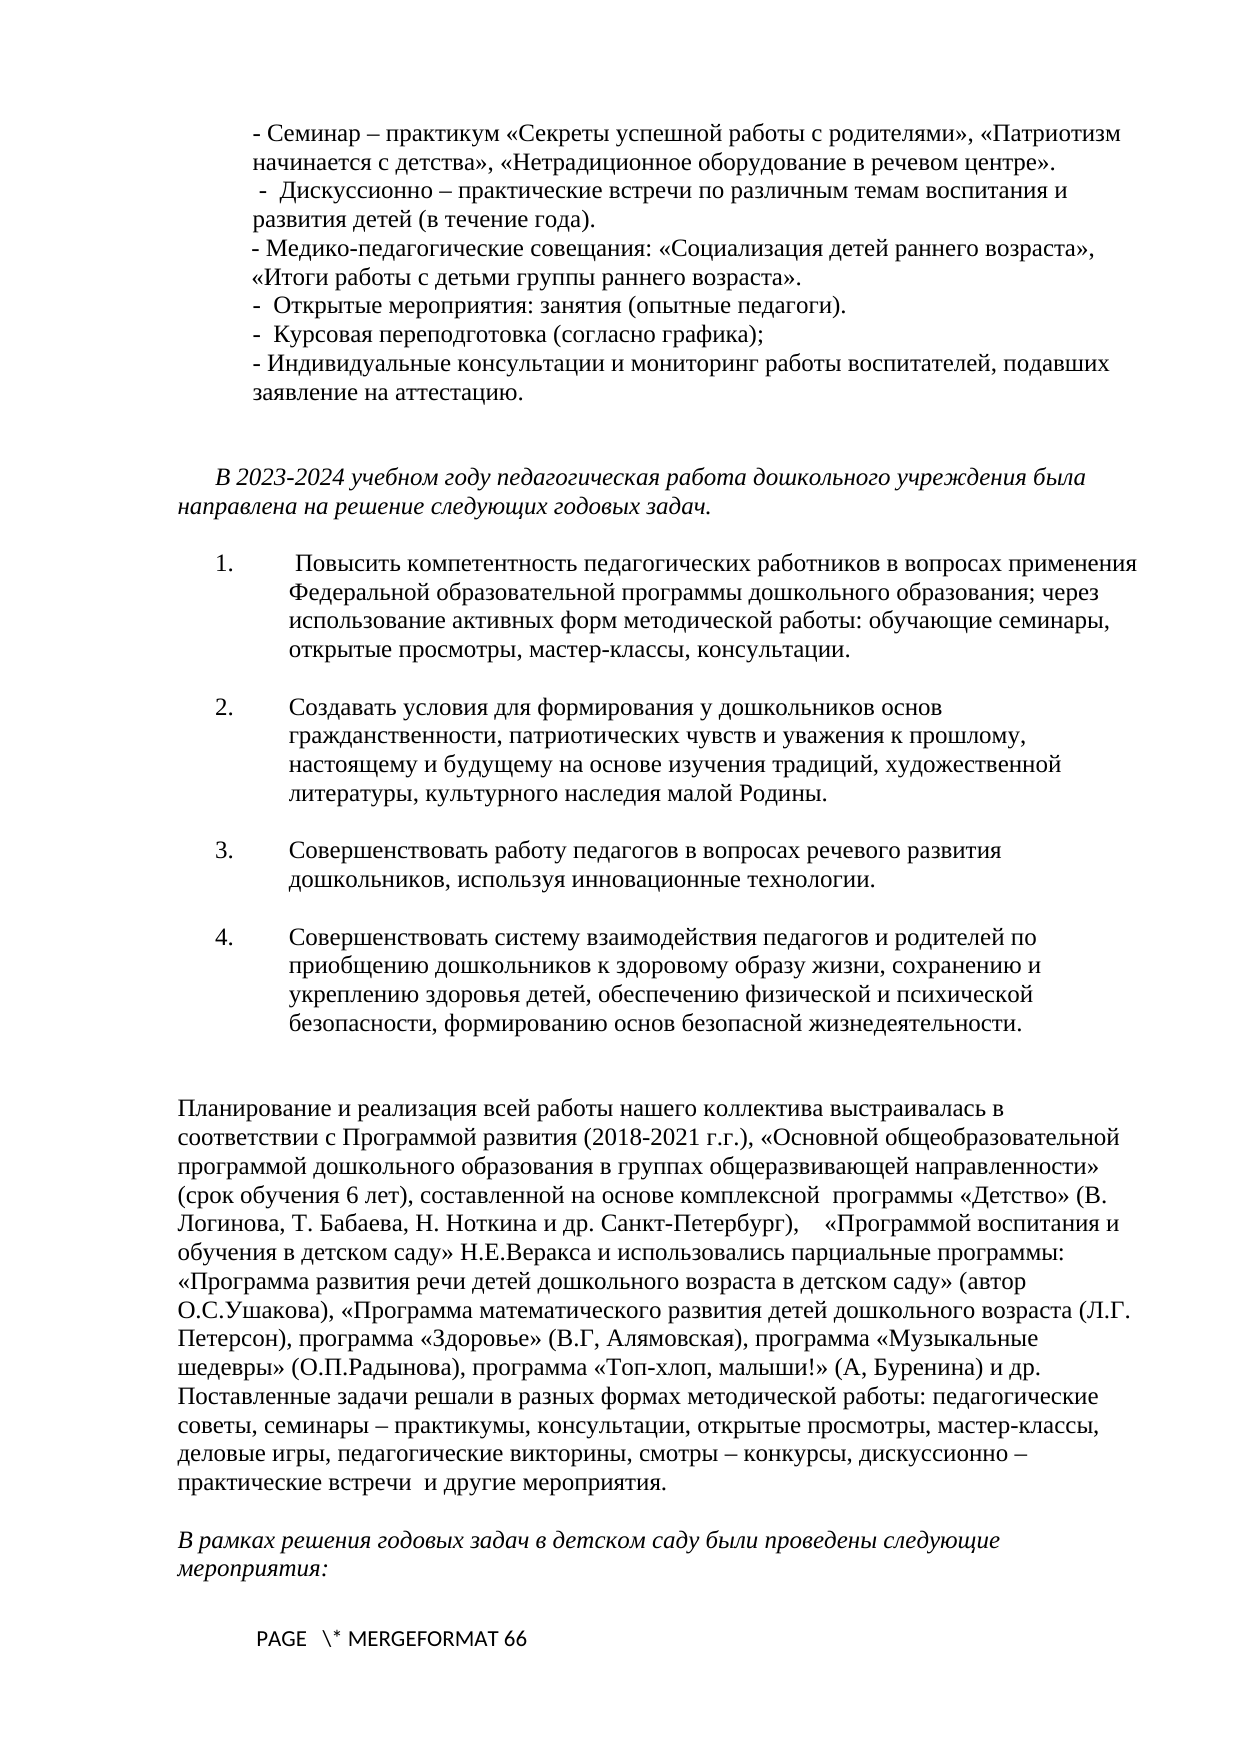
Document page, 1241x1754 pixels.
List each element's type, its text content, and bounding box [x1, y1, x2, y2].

text - Курсовая переподготовка (согласно графика); [252, 319, 1152, 348]
text В 2023-2024 учебном году педагогическая работа дошкольного учреждения была направлена на решение следующих годовых задач. [177, 462, 1152, 520]
text - Открытые мероприятия: занятия (опытные педагоги). [252, 291, 1152, 319]
list Создавать условия для формирования у дошкольников основ гражданственности, патриотических чувств и уважения к прошлому, настоящему и будущему на основе изучения традиций, художественной литературы, культурного наследия малой Родины. [215, 692, 1152, 807]
text - Индивидуальные консультации и мониторинг работы воспитателей, подавших заявление на аттестацию. [252, 348, 1152, 406]
text Поставленные задачи решали в разных формах методической работы: педагогические советы, семинары – практикумы, консультации, открытые просмотры, мастер-классы, деловые игры, педагогические викторины, смотры – конкурсы, дискуссионно – практические встречи и другие мероприятия. [177, 1381, 1152, 1496]
text - Медико-педагогические совещания: «Социализация детей раннего возраста», «Итоги работы с детьми группы раннего возраста». [251, 233, 1152, 291]
text Планирование и реализация всей работы нашего коллектива выстраивалась в соответствии с Программой развития (2018-2021 г.г.), «Основной общеобразовательной программой дошкольного образования в группах общеразвивающей направленности» (срок обучения 6 лет), составленной на основе комплексной программы «Детство» (В. Логинова, Т. Бабаева, Н. Ноткина и др. Санкт-Петербург), «Программой воспитания и обучения в детском саду» Н.Е.Веракса и использовались парциальные программы: «Программа развития речи детей дошкольного возраста в детском саду» (автор О.С.Ушакова), «Программа математического развития детей дошкольного возраста (Л.Г. Петерсон), программа «Здоровье» (В.Г, Алямовская), программа «Музыкальные шедевры» (О.П.Радынова), программа «Топ-хлоп, малыши!» (А, Буренина) и др. [177, 1093, 1152, 1381]
text - Семинар – практикум «Секреты успешной работы с родителями», «Патриотизм начинается с детства», «Нетрадиционное оборудование в речевом центре». [252, 118, 1152, 176]
list Совершенствовать систему взаимодействия педагогов и родителей по приобщению дошкольников к здоровому образу жизни, сохранению и укреплению здоровья детей, обеспечению физической и психической безопасности, формированию основ безопасной жизнедеятельности. [215, 922, 1152, 1037]
text - Дискуссионно – практические встречи по различным темам воспитания и развития детей (в течение года). [252, 176, 1152, 233]
text В рамках решения годовых задач в детском саду были проведены следующие мероприятия: [177, 1525, 1152, 1582]
list Повысить компетентность педагогических работников в вопросах применения Федеральной образовательной программы дошкольного образования; через использование активных форм методической работы: обучающие семинары, открытые просмотры, мастер-классы, консультации. [215, 548, 1152, 663]
list Совершенствовать работу педагогов в вопросах речевого развития дошкольников, используя инновационные технологии. [215, 835, 1152, 893]
